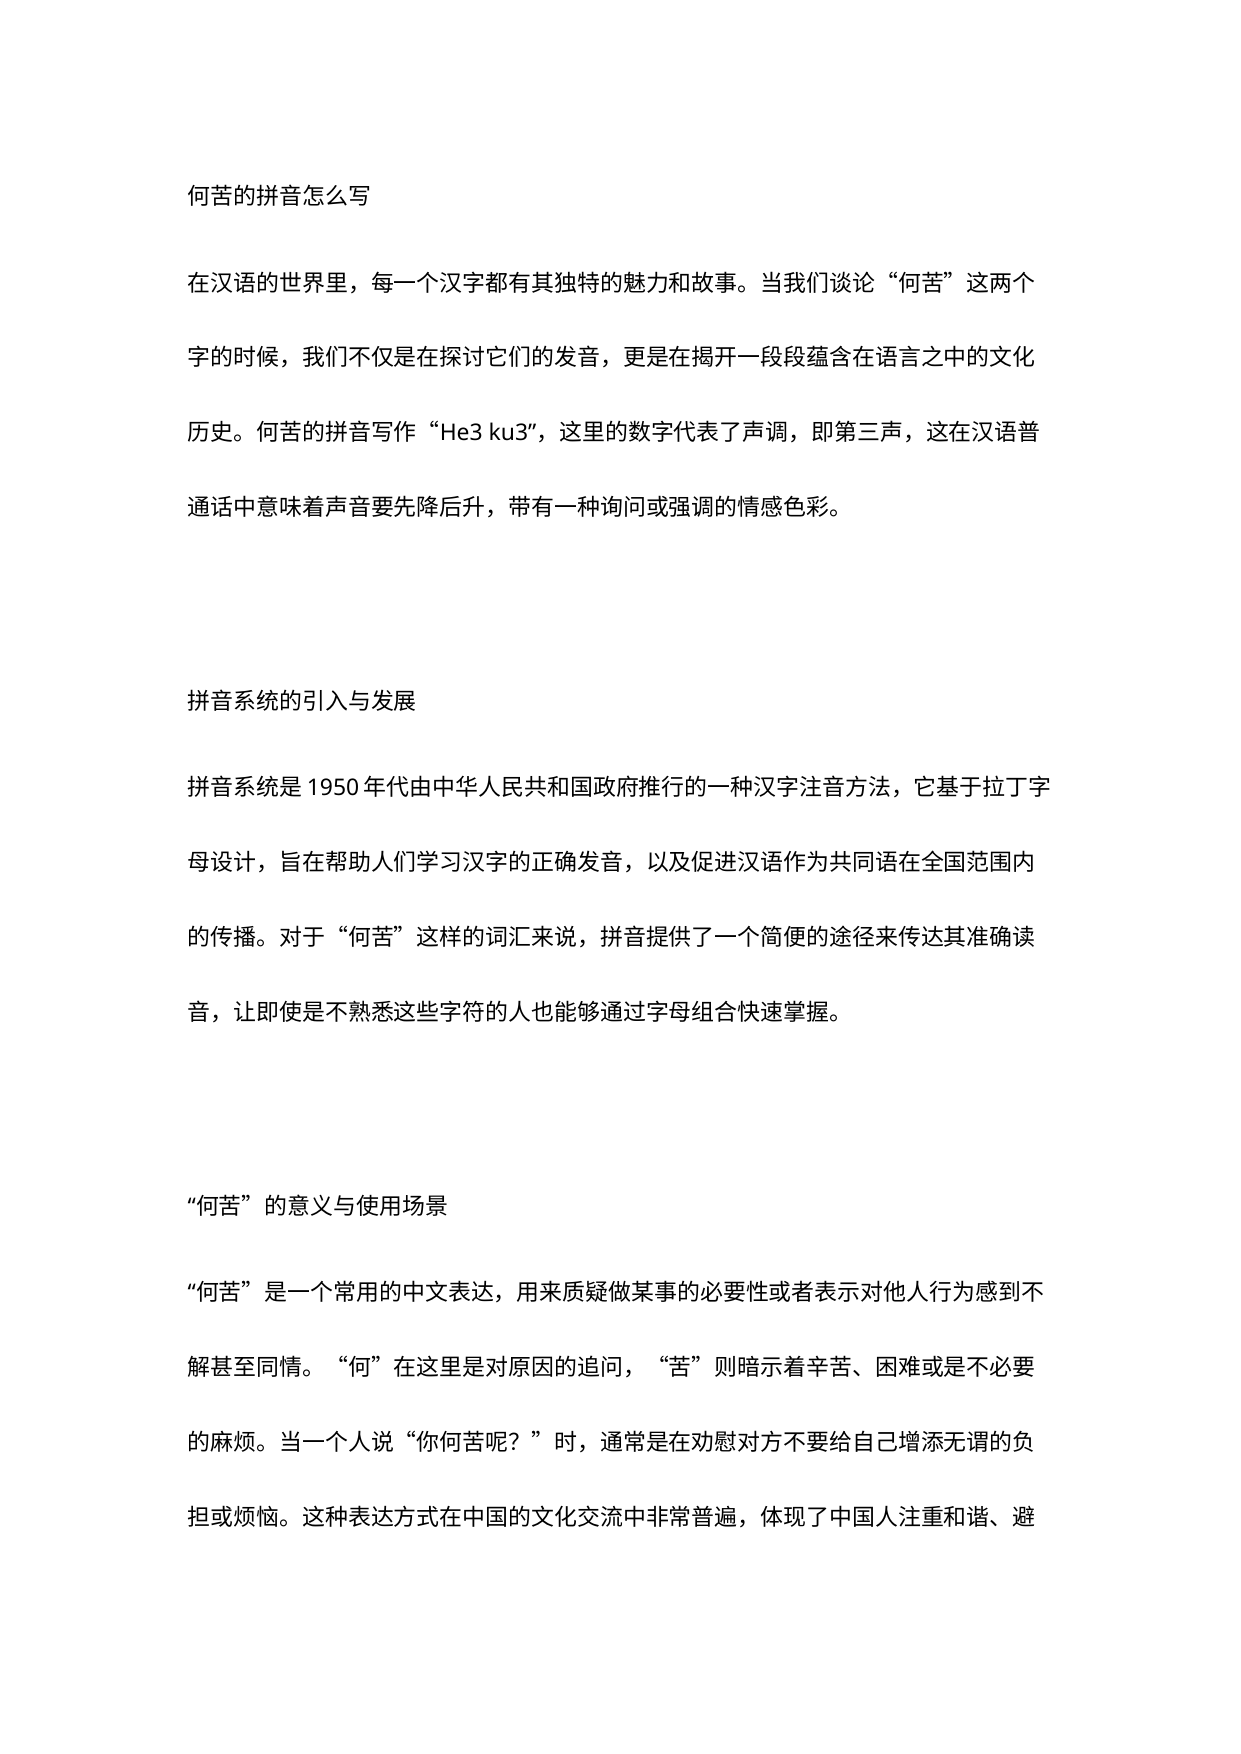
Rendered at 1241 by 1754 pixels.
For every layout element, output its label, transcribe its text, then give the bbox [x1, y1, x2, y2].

text “何苦”的意义与使用场景 [187, 1172, 1053, 1237]
text 拼音系统的引入与发展 [187, 667, 1053, 732]
text 拼音系统是1950年代由中华人民共和国政府推行的一种汉字注音方法，它基于拉丁字母设计，旨在帮助人们学习汉字的正确发音，以及促进汉语作为共同语在全国范围内的传播。对于“何苦”这样的词汇来说，拼音提供了一个简便的途径来传达其准确读音，让即使是不熟悉这些字符的人也能够通过字母组合快速掌握。 [187, 753, 1053, 1042]
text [187, 1258, 1053, 1547]
text 何苦的拼音怎么写 [187, 162, 1053, 227]
text 在汉语的世界里，每一个汉字都有其独特的魅力和故事。当我们谈论“何苦”这两个字的时候，我们不仅是在探讨它们的发音，更是在揭开一段段蕴含在语言之中的文化历史。何苦的拼音写作“He3 ku3”，这里的数字代表了声调，即第三声，这在汉语普通话中意味着声音要先降后升，带有一种询问或强调的情感色彩。 [187, 248, 1053, 538]
